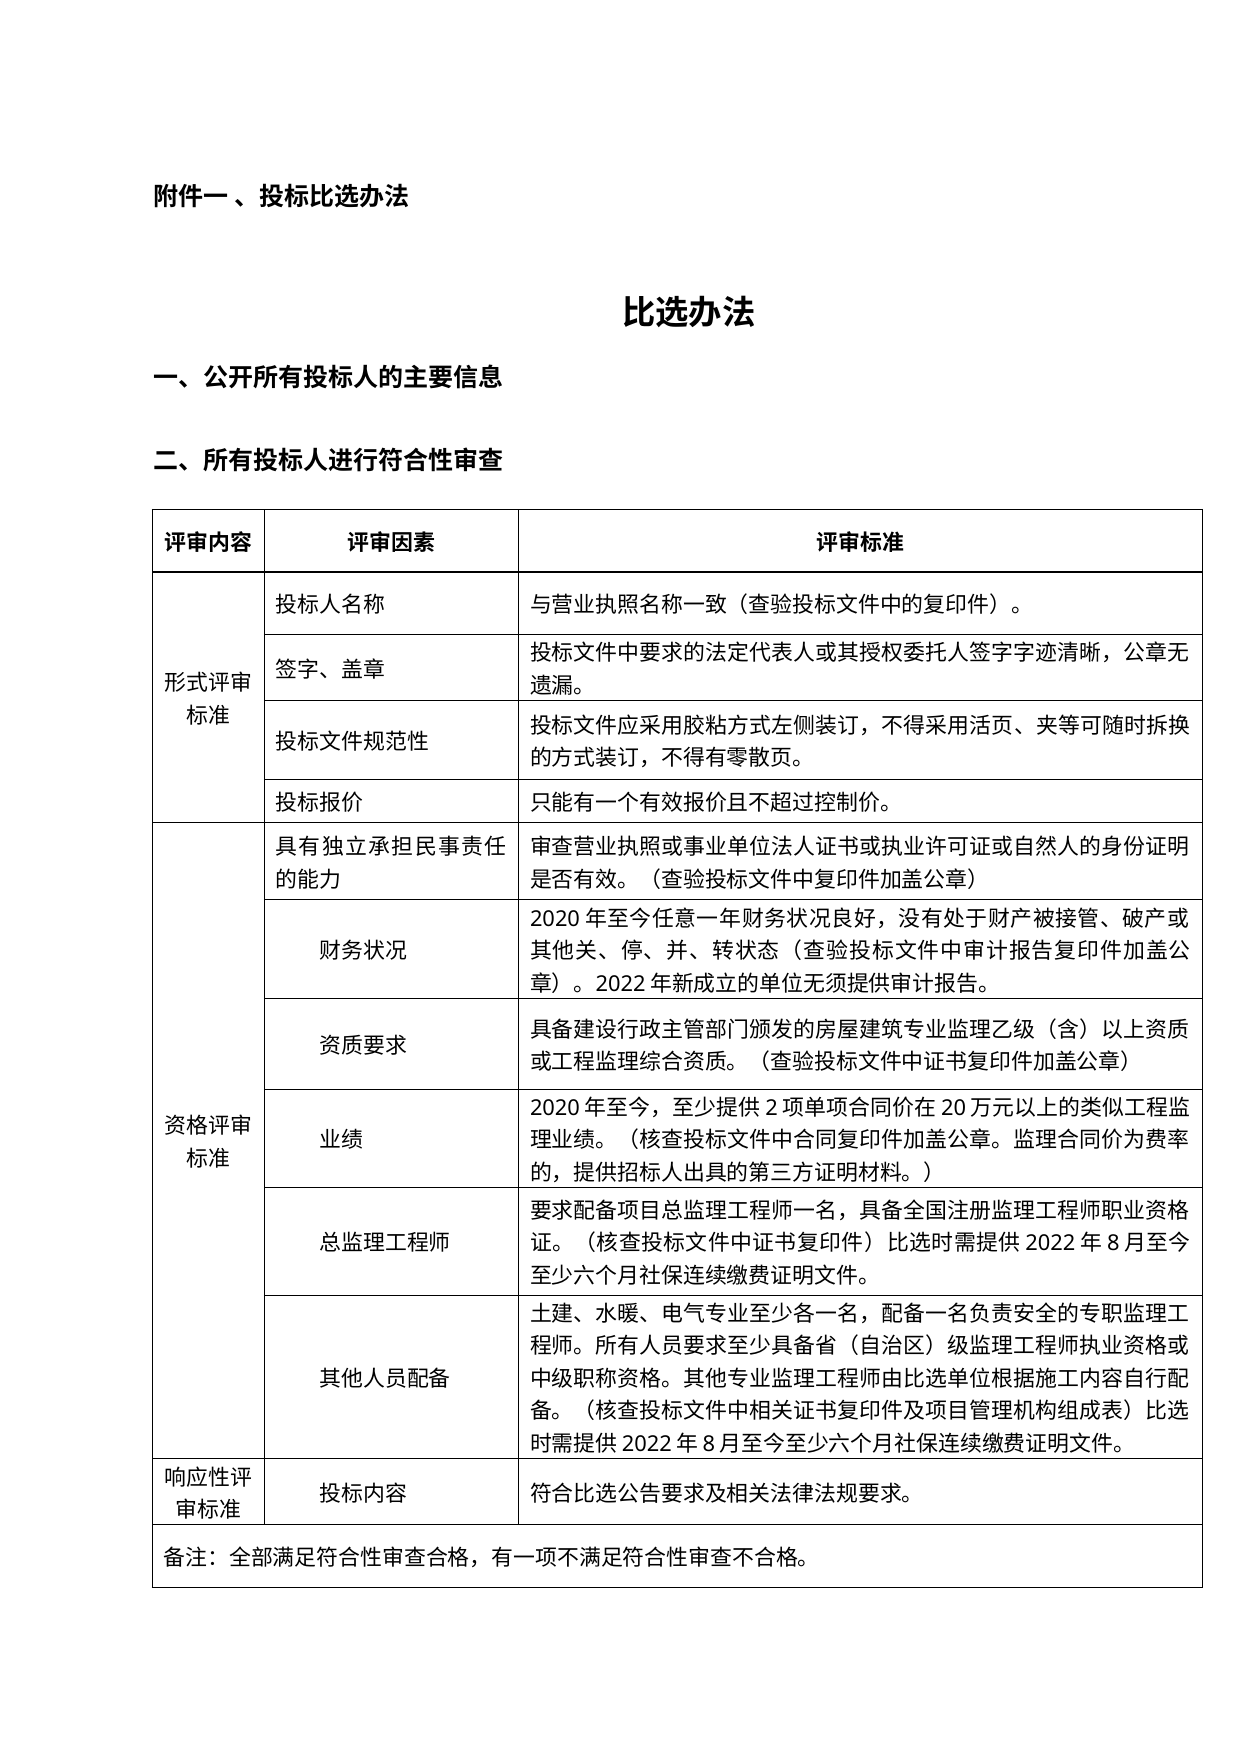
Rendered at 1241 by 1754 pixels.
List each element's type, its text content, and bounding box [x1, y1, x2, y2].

table_header 评审内容 [153, 510, 264, 571]
table_cell 签字、盖章 [265, 635, 518, 700]
table_cell 投标文件规范性 [265, 701, 518, 779]
table_cell 2020年至今任意一年财务状况良好，没有处于财产被接管、破产或其他关、停、并、转状态（查验投标文件中审计报告复印件加盖公章）。2022年新成立的单位无须提供审计报告。 [519, 900, 1202, 998]
table_cell 财务状况 [265, 900, 518, 998]
table_header 评审因素 [265, 510, 518, 571]
table_cell 具有独立承担民事责任的能力 [265, 823, 518, 899]
table_cell 与营业执照名称一致（查验投标文件中的复印件）。 [519, 573, 1202, 634]
text 比选办法 [153, 278, 1098, 343]
table_cell 响应性评审标准 [153, 1459, 264, 1524]
text 一、公开所有投标人的主要信息 [153, 343, 1098, 408]
table_cell 备注：全部满足符合性审查合格，有一项不满足符合性审查不合格。 [153, 1525, 1202, 1587]
table_cell 只能有一个有效报价且不超过控制价。 [519, 780, 1202, 822]
table_cell 土建、水暖、电气专业至少各一名，配备一名负责安全的专职监理工程师。所有人员要求至少具备省（自治区）级监理工程师执业资格或中级职称资格。其他专业监理工程师由比选单位根据施工内容自行配备。（核查投标文件中相关证书复印件及项目管理机构组成表）比选时需提供2022年8月至今至少六个月社保连续缴费证明文件。 [519, 1296, 1202, 1458]
text 二、所有投标人进行符合性审查 [153, 426, 1098, 491]
table_cell 投标文件中要求的法定代表人或其授权委托人签字字迹清晰，公章无遗漏。 [519, 635, 1202, 700]
table_cell 审查营业执照或事业单位法人证书或执业许可证或自然人的身份证明是否有效。（查验投标文件中复印件加盖公章） [519, 823, 1202, 899]
table_cell 符合比选公告要求及相关法律法规要求。 [519, 1459, 1202, 1524]
table_cell 总监理工程师 [265, 1188, 518, 1294]
table_cell 其他人员配备 [265, 1296, 518, 1458]
table_cell 要求配备项目总监理工程师一名，具备全国注册监理工程师职业资格证。（核查投标文件中证书复印件）比选时需提供2022年8月至今至少六个月社保连续缴费证明文件。 [519, 1188, 1202, 1294]
table_cell 投标内容 [265, 1459, 518, 1524]
text 附件一 、投标比选办法 [153, 162, 1098, 227]
table_cell 具备建设行政主管部门颁发的房屋建筑专业监理乙级（含）以上资质或工程监理综合资质。（查验投标文件中证书复印件加盖公章） [519, 999, 1202, 1088]
table_cell 2020年至今，至少提供2项单项合同价在20万元以上的类似工程监理业绩。（核查投标文件中合同复印件加盖公章。监理合同价为费率的，提供招标人出具的第三方证明材料。） [519, 1090, 1202, 1187]
table_cell 资格评审标准 [153, 823, 264, 1458]
table_cell 业绩 [265, 1090, 518, 1187]
table_cell 形式评审标准 [153, 573, 264, 822]
table_header 评审标准 [519, 510, 1202, 571]
table_cell 投标文件应采用胶粘方式左侧装订，不得采用活页、夹等可随时拆换的方式装订，不得有零散页。 [519, 701, 1202, 779]
table_cell 投标报价 [265, 780, 518, 822]
table_cell 资质要求 [265, 999, 518, 1088]
table_cell 投标人名称 [265, 573, 518, 634]
